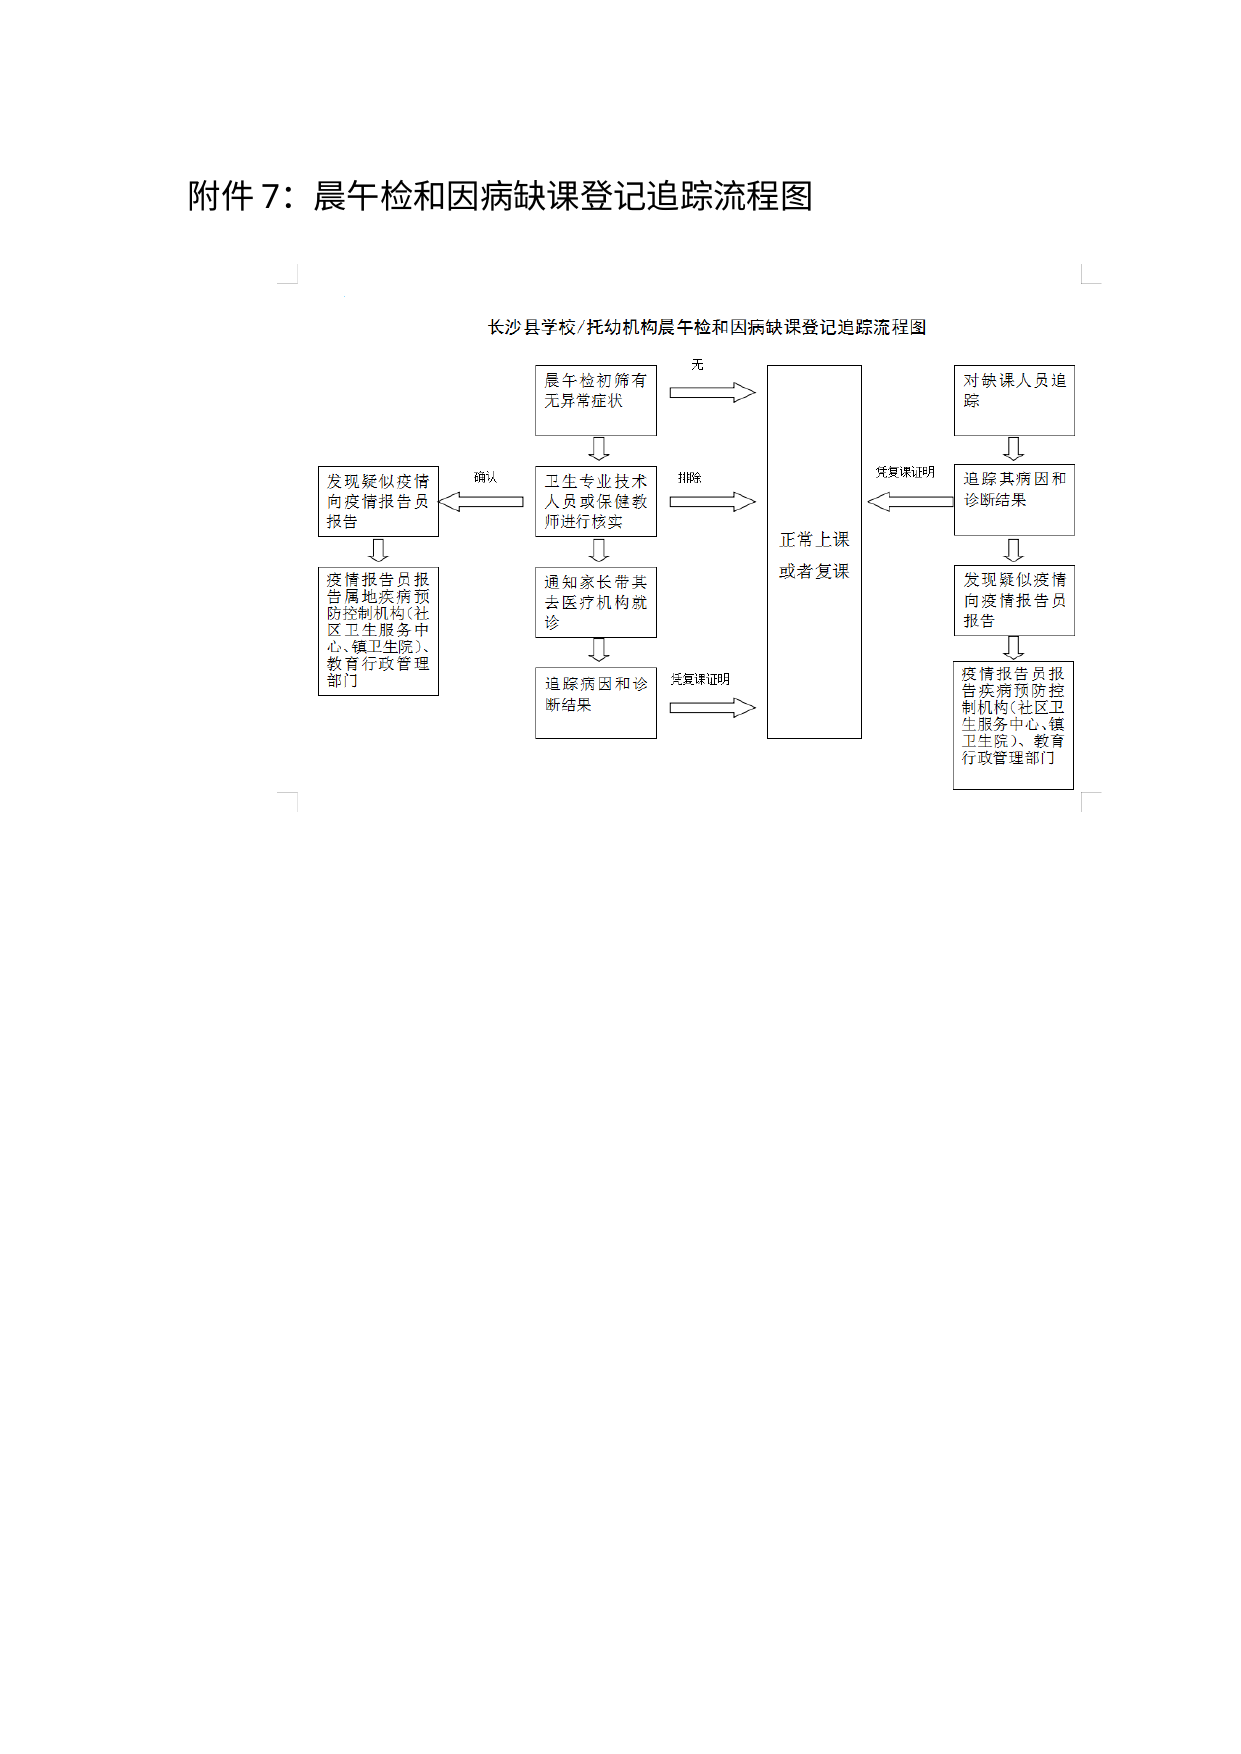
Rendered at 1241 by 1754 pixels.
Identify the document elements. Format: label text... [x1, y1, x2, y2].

text 附件7：晨午检和因病缺课登记追踪流程图 [187, 162, 1053, 227]
picture [245, 251, 1112, 836]
